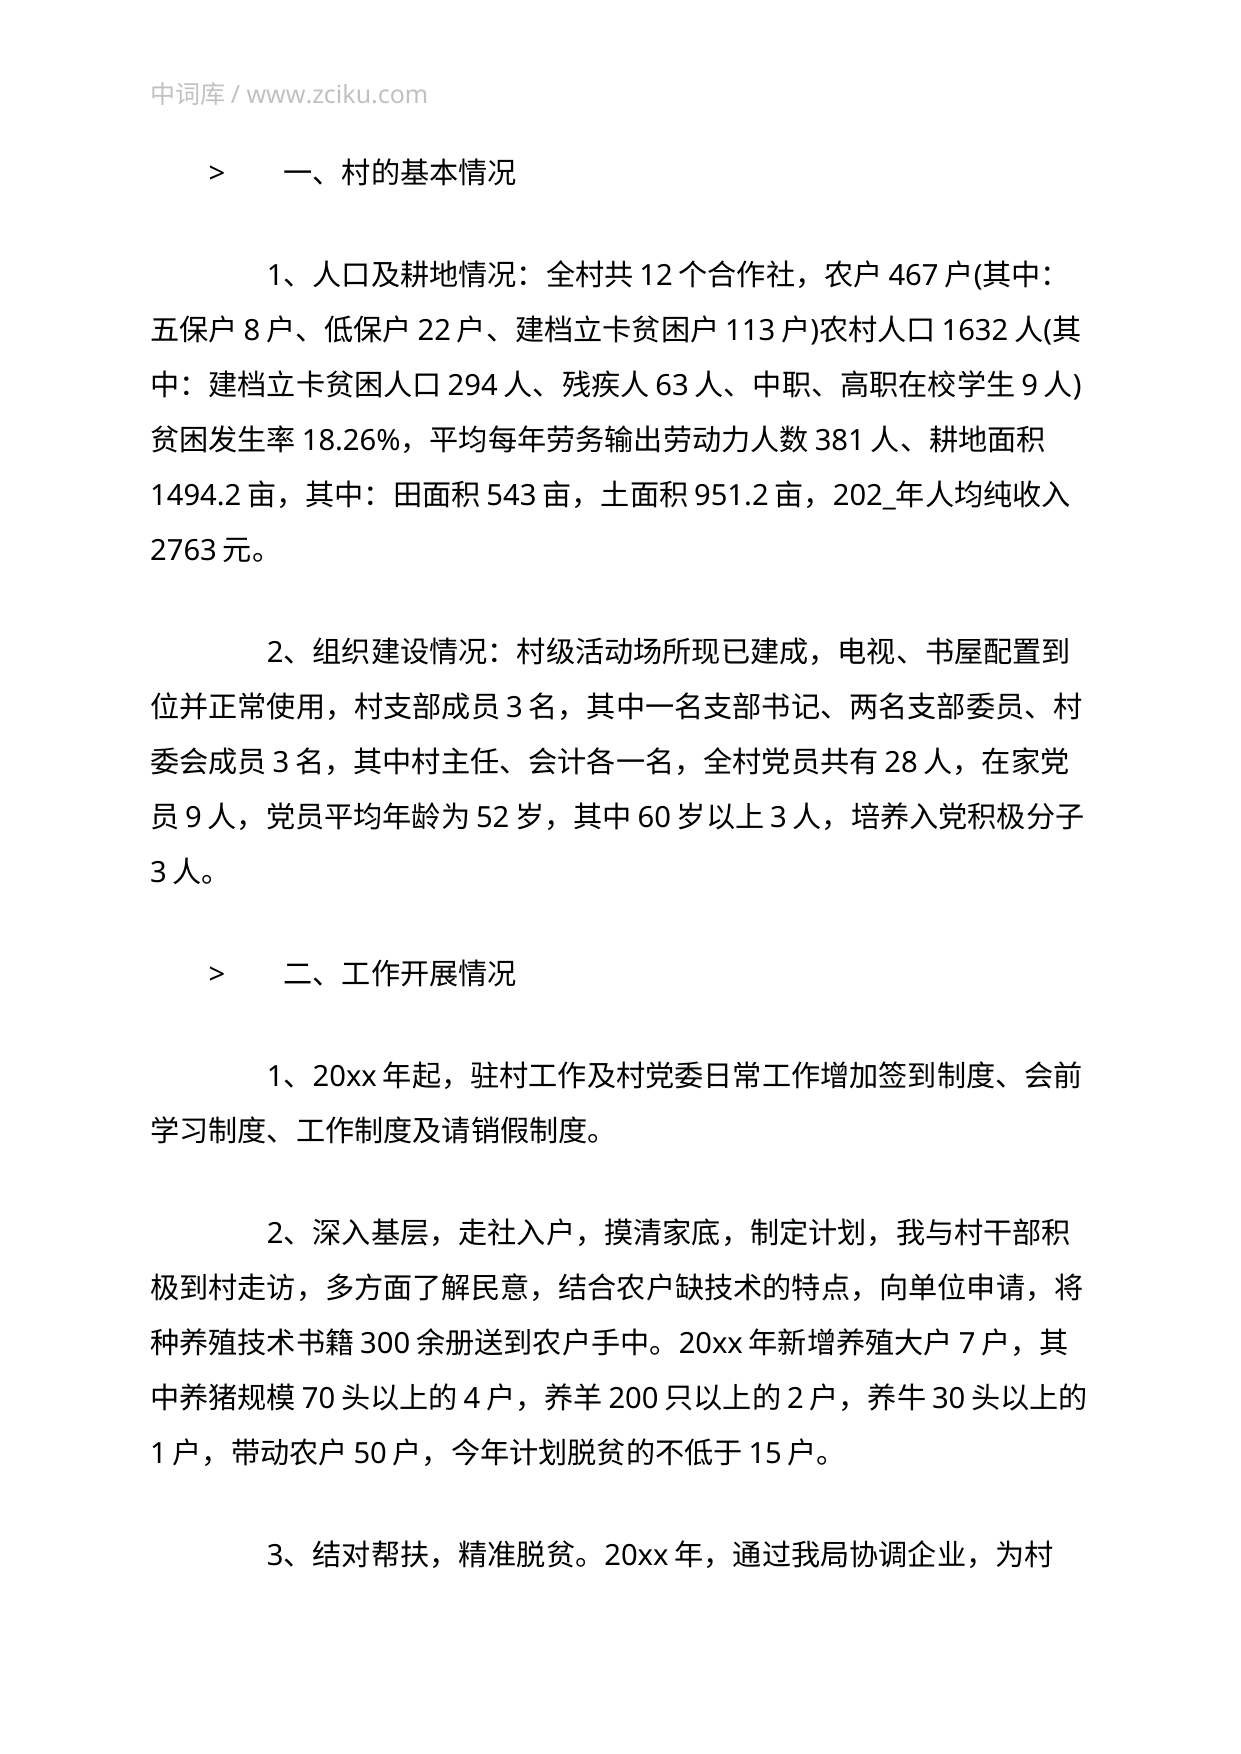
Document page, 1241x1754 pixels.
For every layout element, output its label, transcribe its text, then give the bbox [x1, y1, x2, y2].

text 1、20xx年起，驻村工作及村党委日常工作增加签到制度、会前学习制度、工作制度及请销假制度。 [150, 1053, 1090, 1150]
text 1、人口及耕地情况：全村共12个合作社，农户467户(其中：五保户8户、低保户22户、建档立卡贫困户113户)农村人口1632人(其中：建档立卡贫困人口294人、残疾人63人、中职、高职在校学生9人)贫困发生率18.26%，平均每年劳务输出劳动力人数381人、耕地面积1494.2亩，其中：田面积543亩，土面积951.2亩，202_年人均纯收入2763元。 [150, 252, 1090, 569]
text 2、组织建设情况：村级活动场所现已建成，电视、书屋配置到位并正常使用，村支部成员3名，其中一名支部书记、两名支部委员、村委会成员3名，其中村主任、会计各一名，全村党员共有28人，在家党员9人，党员平均年龄为52岁，其中60岁以上3人，培养入党积极分子3人。 [150, 629, 1090, 891]
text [150, 1532, 1090, 1574]
text > 一、村的基本情况 [150, 150, 1090, 192]
text > 二、工作开展情况 [150, 951, 1090, 993]
text 2、深入基层，走社入户，摸清家底，制定计划，我与村干部积极到村走访，多方面了解民意，结合农户缺技术的特点，向单位申请，将种养殖技术书籍300余册送到农户手中。20xx年新增养殖大户7户，其中养猪规模70头以上的4户，养羊200只以上的2户，养牛30头以上的1户，带动农户50户，今年计划脱贫的不低于15户。 [150, 1210, 1090, 1472]
